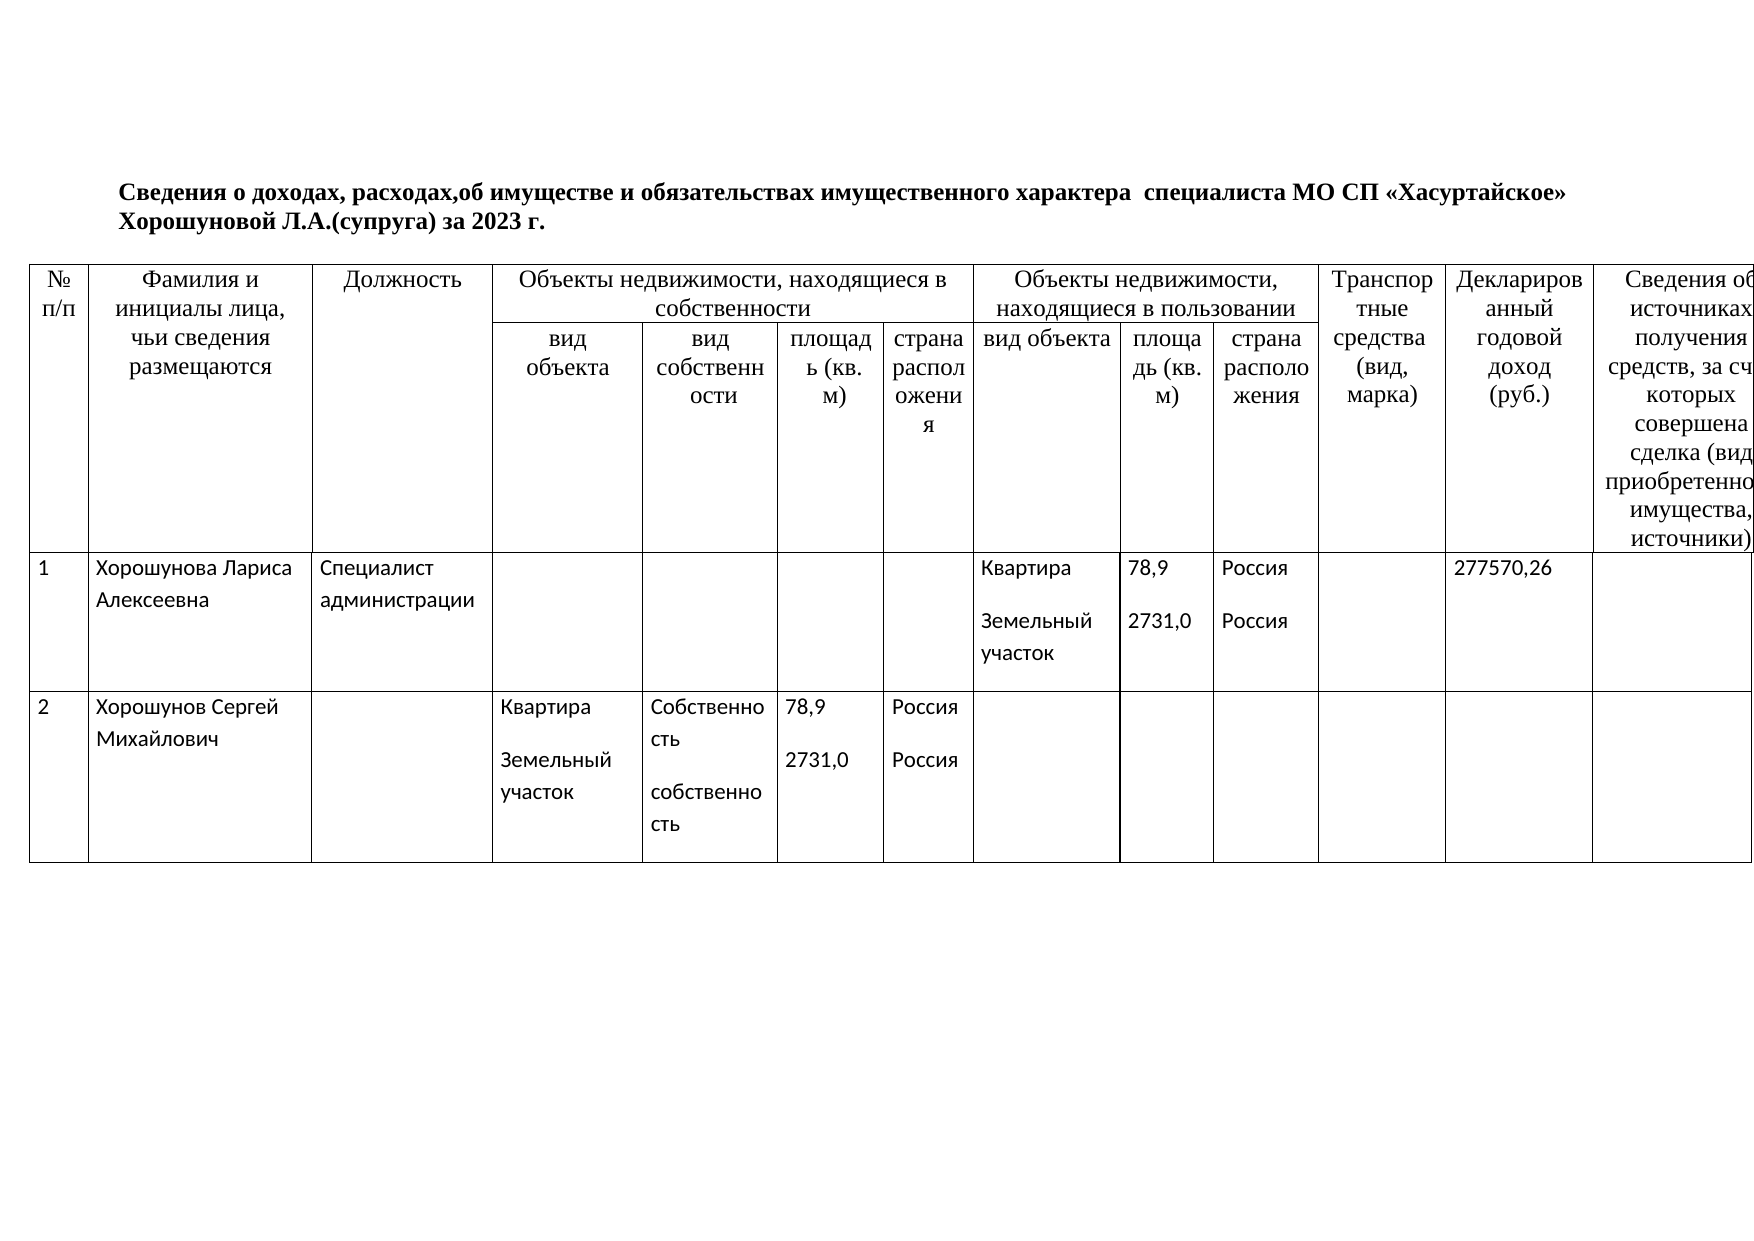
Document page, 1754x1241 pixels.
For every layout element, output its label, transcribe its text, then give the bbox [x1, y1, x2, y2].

table_cell Хорошунова Лариса Алексеевна [89, 553, 311, 691]
text Сведения о доходах, расходах,об имуществе и обязательствах имущественного характера специалиста МО СП «Хасуртайское» Хорошуновой Л.А.(супруга) за 2023 г. [118, 177, 1636, 235]
table_cell [974, 692, 1119, 862]
table_cell страна расположения [1214, 323, 1318, 552]
table_cell [312, 692, 492, 862]
table_header Должность [313, 265, 492, 552]
table_cell Россия Россия [1214, 553, 1318, 691]
table_cell 1 [30, 553, 88, 691]
table_header Декларированный годовой доход (руб.) [1446, 265, 1593, 552]
table_cell Квартира Земельный участок [493, 692, 642, 862]
table_cell площадь (кв. м) [1121, 323, 1213, 552]
table_cell [1593, 692, 1751, 862]
table_cell вид собственности [643, 323, 777, 552]
table_header Объекты недвижимости, находящиеся в пользовании [974, 265, 1318, 322]
table_cell площадь (кв. м) [778, 323, 883, 552]
table_cell Квартира Земельный участок [974, 553, 1119, 691]
table_cell [1593, 553, 1751, 691]
table_cell [778, 553, 883, 691]
table_cell 2 [30, 692, 88, 862]
table_header № п/п [30, 265, 88, 552]
table_header Фамилия и инициалы лица, чьи сведения размещаются [89, 265, 312, 552]
table_header Сведения об источниках получения средств, за счет которых совершена сделка (вид приобретенного имущества, источники) [1594, 265, 1753, 552]
table_cell вид объекта [974, 323, 1120, 552]
table_cell [1214, 692, 1318, 862]
table_header Транспортные средства (вид, марка) [1319, 265, 1445, 552]
table_cell [643, 553, 777, 691]
table_cell [1319, 553, 1445, 691]
table_cell Собственность собственность [643, 692, 777, 862]
table_cell Россия Россия [884, 692, 973, 862]
table_cell [493, 553, 642, 691]
table_cell страна расположения [884, 323, 973, 552]
table_cell [1446, 692, 1592, 862]
table_cell Специалист администрации [312, 553, 492, 691]
table_cell Хорошунов Сергей Михайлович [89, 692, 311, 862]
table_cell [1319, 692, 1445, 862]
table_cell вид объекта [493, 323, 642, 552]
table_cell 277570,26 [1446, 553, 1592, 691]
table_cell [1121, 692, 1213, 862]
table_cell 78,9 2731,0 [778, 692, 883, 862]
table_cell 78,9 2731,0 [1121, 553, 1213, 691]
table_cell [884, 553, 973, 691]
table_header Объекты недвижимости, находящиеся в собственности [493, 265, 973, 322]
